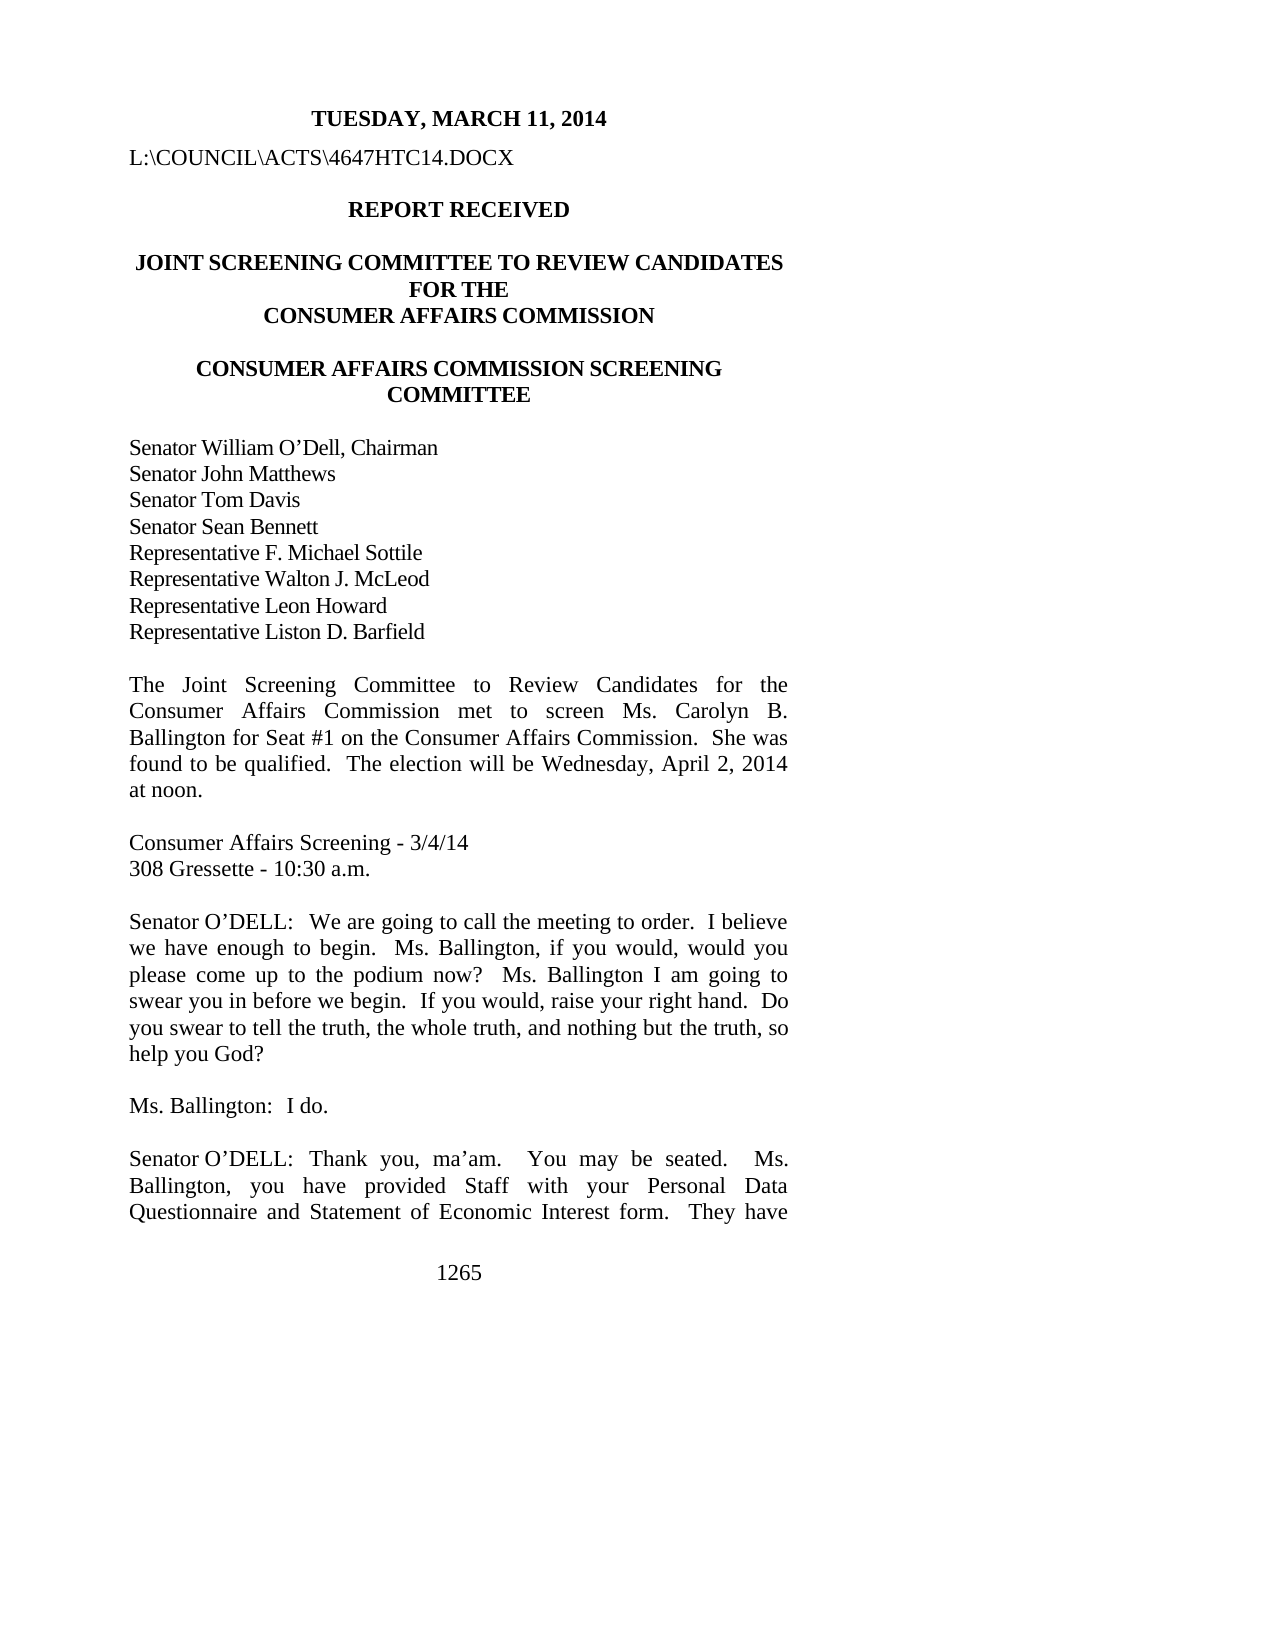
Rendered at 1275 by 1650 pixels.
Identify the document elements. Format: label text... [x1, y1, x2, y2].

text Senator John Matthews [129, 460, 789, 486]
text Senator O’DELL: We are going to call the meeting to order. I believe we have enough to begin. Ms. Ballington, if you would, would you please come up to the podium now? Ms. Ballington I am going to swear you in before we begin. If you would, raise your right hand. Do you swear to tell the truth, the whole truth, and nothing but the truth, so help you God? [129, 908, 789, 1066]
text Senator Sean Bennett [129, 513, 789, 539]
text Senator William O’Dell, Chairman [129, 434, 789, 460]
text CONSUMER AFFAIRS COMMISSION [129, 302, 789, 328]
text Consumer Affairs Screening - 3/4/14 [129, 829, 789, 855]
text Ms. Ballington: I do. [129, 1093, 789, 1119]
text Representative Walton J. McLeod [129, 566, 789, 592]
text The Joint Screening Committee to Review Candidates for the Consumer Affairs Commission met to screen Ms. Carolyn B. Ballington for Seat #1 on the Consumer Affairs Commission. She was found to be qualified. The election will be Wednesday, April 2, 2014 at noon. [129, 671, 789, 803]
text Representative Leon Howard [129, 592, 789, 618]
text JOINT SCREENING COMMITTEE TO REVIEW CANDIDATES FOR THE [129, 249, 789, 302]
text 308 Gressette - 10:30 a.m. [129, 855, 789, 882]
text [129, 1145, 789, 1224]
text L:\COUNCIL\ACTS\4647HTC14.DOCX [129, 144, 789, 170]
text REPORT RECEIVED [129, 197, 789, 223]
text Senator Tom Davis [129, 486, 789, 513]
text Representative Liston D. Barfield [129, 618, 789, 644]
text Representative F. Michael Sottile [129, 539, 789, 566]
text CONSUMER AFFAIRS COMMISSION SCREENING COMMITTEE [129, 355, 789, 407]
